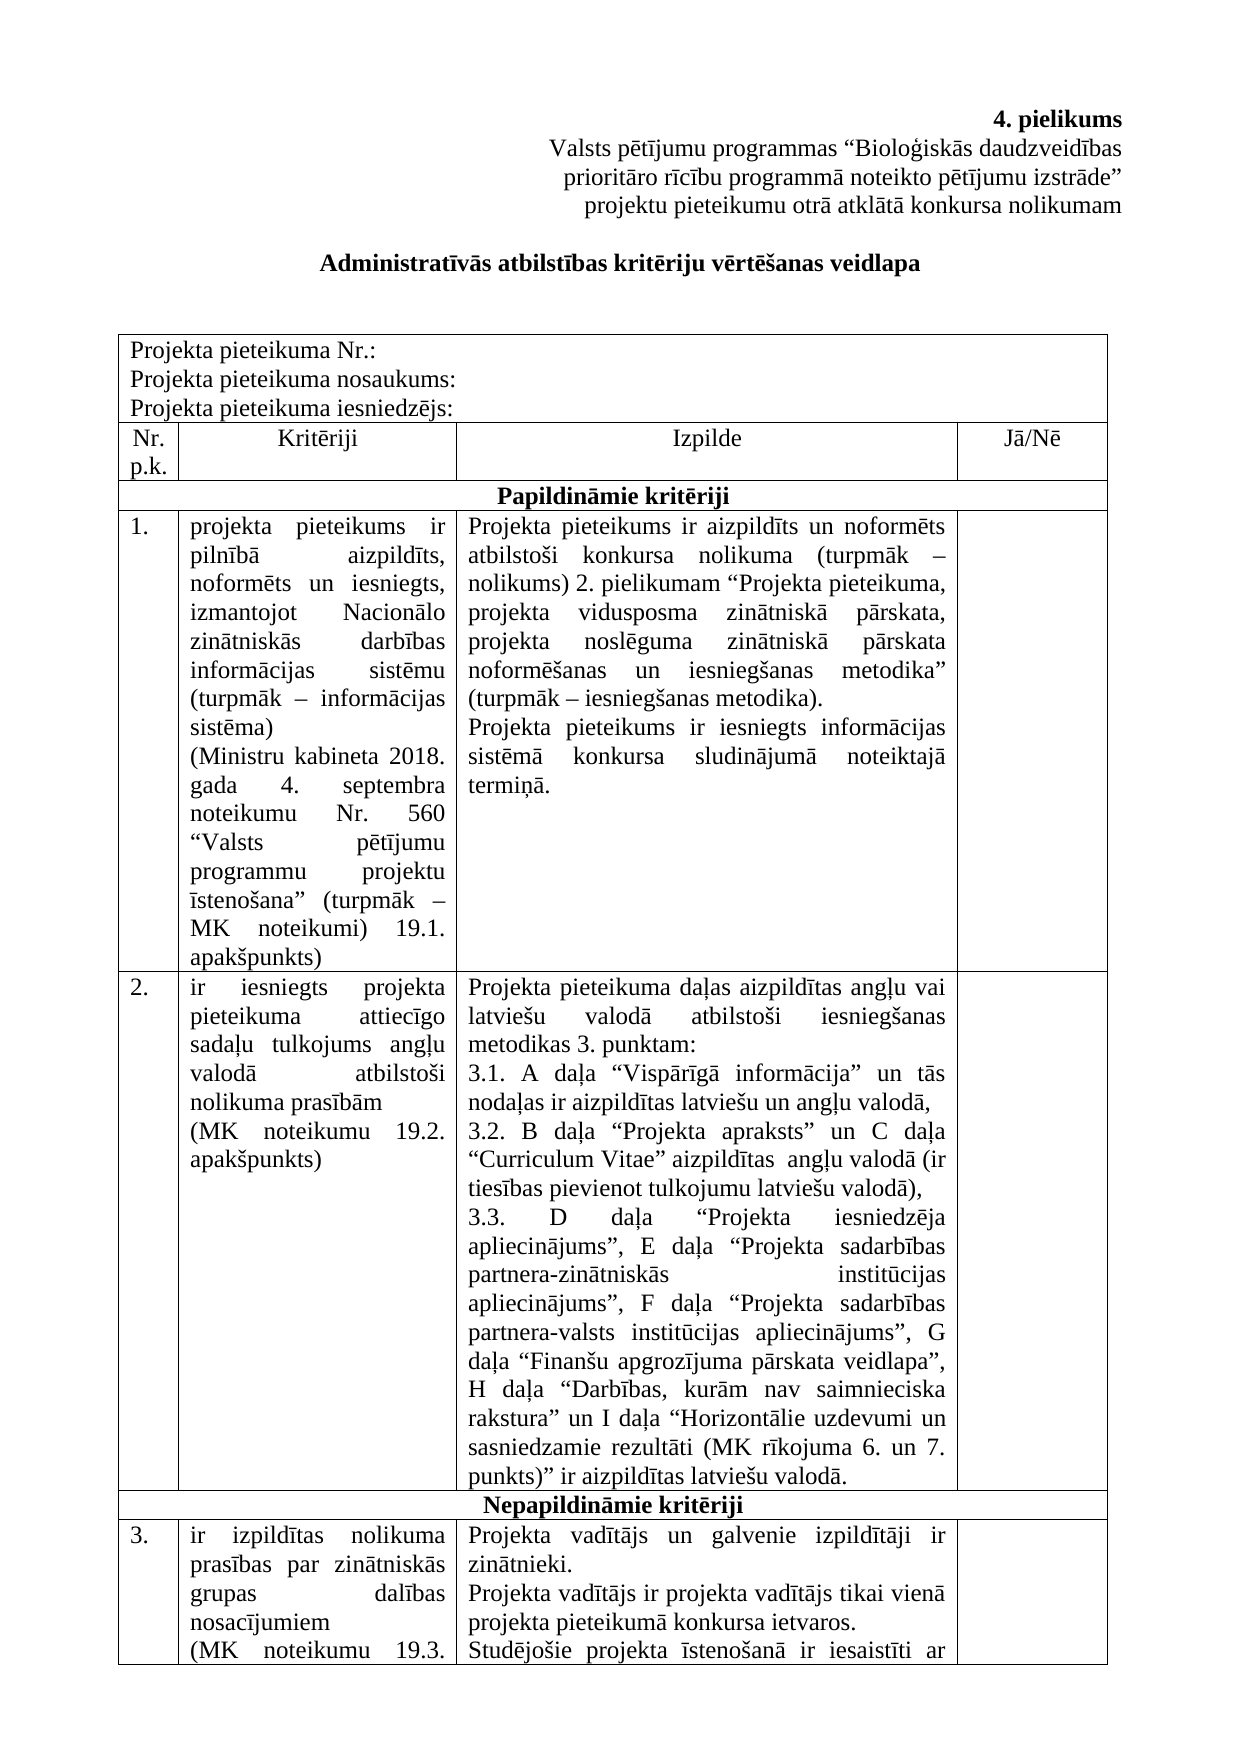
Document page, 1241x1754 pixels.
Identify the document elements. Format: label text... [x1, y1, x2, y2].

table_cell 3. [119, 1520, 178, 1664]
table_cell [958, 1520, 1107, 1664]
table_cell ir iesniegts projekta pieteikuma attiecīgo sadaļu tulkojums angļu valodā atbilstoši nolikuma prasībām (MK noteikumu 19.2. apakšpunkts) [179, 972, 456, 1489]
table_cell Izpilde [457, 423, 957, 480]
table_cell projekta pieteikums ir pilnībā aizpildīts, noformēts un iesniegts, izmantojot Nacionālo zinātniskās darbības informācijas sistēmu (turpmāk – informācijas sistēma) (Ministru kabineta 2018. gada 4. septembra noteikumu Nr. 560 “Valsts pētījumu programmu projektu īstenošana” (turpmāk – MK noteikumi) 19.1. apakšpunkts) [179, 511, 456, 971]
table_cell [958, 511, 1107, 971]
text 4. pielikums [118, 104, 1122, 133]
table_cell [179, 1520, 456, 1664]
table_cell 2. [119, 972, 178, 1489]
table_cell Projekta pieteikums ir aizpildīts un noformēts atbilstoši konkursa nolikuma (turpmāk – nolikums) 2. pielikumam “Projekta pieteikuma, projekta vidusposma zinātniskā pārskata, projekta noslēguma zinātniskā pārskata noformēšanas un iesniegšanas metodika” (turpmāk – iesniegšanas metodika). Projekta pieteikums ir iesniegts informācijas sistēmā konkursa sludinājumā noteiktajā termiņā. [457, 511, 957, 971]
table_header Projekta pieteikuma Nr.: Projekta pieteikuma nosaukums: Projekta pieteikuma iesniedzējs: [119, 335, 1107, 422]
table_cell 1. [119, 511, 178, 971]
text Valsts pētījumu programmas “Bioloģiskās daudzveidības [118, 133, 1122, 162]
text prioritāro rīcību programmā noteikto pētījumu izstrāde” [118, 162, 1122, 191]
table_cell Projekta pieteikuma daļas aizpildītas angļu vai latviešu valodā atbilstoši iesniegšanas metodikas 3. punktam: 3.1. A daļa “Vispārīgā informācija” un tās nodaļas ir aizpildītas latviešu un angļu valodā, 3.2. B daļa “Projekta apraksts” un C daļa “Curriculum Vitae” aizpildītas angļu valodā (ir tiesības pievienot tulkojumu latviešu valodā), 3.3. D daļa “Projekta iesniedzēja apliecinājums”, E daļa “Projekta sadarbības partnera-zinātniskās institūcijas apliecinājums”, F daļa “Projekta sadarbības partnera-valsts institūcijas apliecinājums”, G daļa “Finanšu apgrozījuma pārskata veidlapa”, H daļa “Darbības, kurām nav saimnieciska rakstura” un I daļa “Horizontālie uzdevumi un sasniedzamie rezultāti (MK rīkojuma 6. un 7. punkts)” ir aizpildītas latviešu valodā. [457, 972, 957, 1489]
table_cell [958, 972, 1107, 1489]
table_cell Papildināmie kritēriji [119, 481, 1107, 510]
text Administratīvās atbilstības kritēriju vērtēšanas veidlapa [118, 248, 1122, 277]
table_cell Nr. p.k. [119, 423, 178, 480]
table_cell Nepapildināmie kritēriji [119, 1491, 1107, 1519]
table_cell Jā/Nē [958, 423, 1107, 480]
table_cell Kritēriji [179, 423, 456, 480]
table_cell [457, 1520, 957, 1664]
text projektu pieteikumu otrā atklātā konkursa nolikumam [118, 191, 1122, 219]
